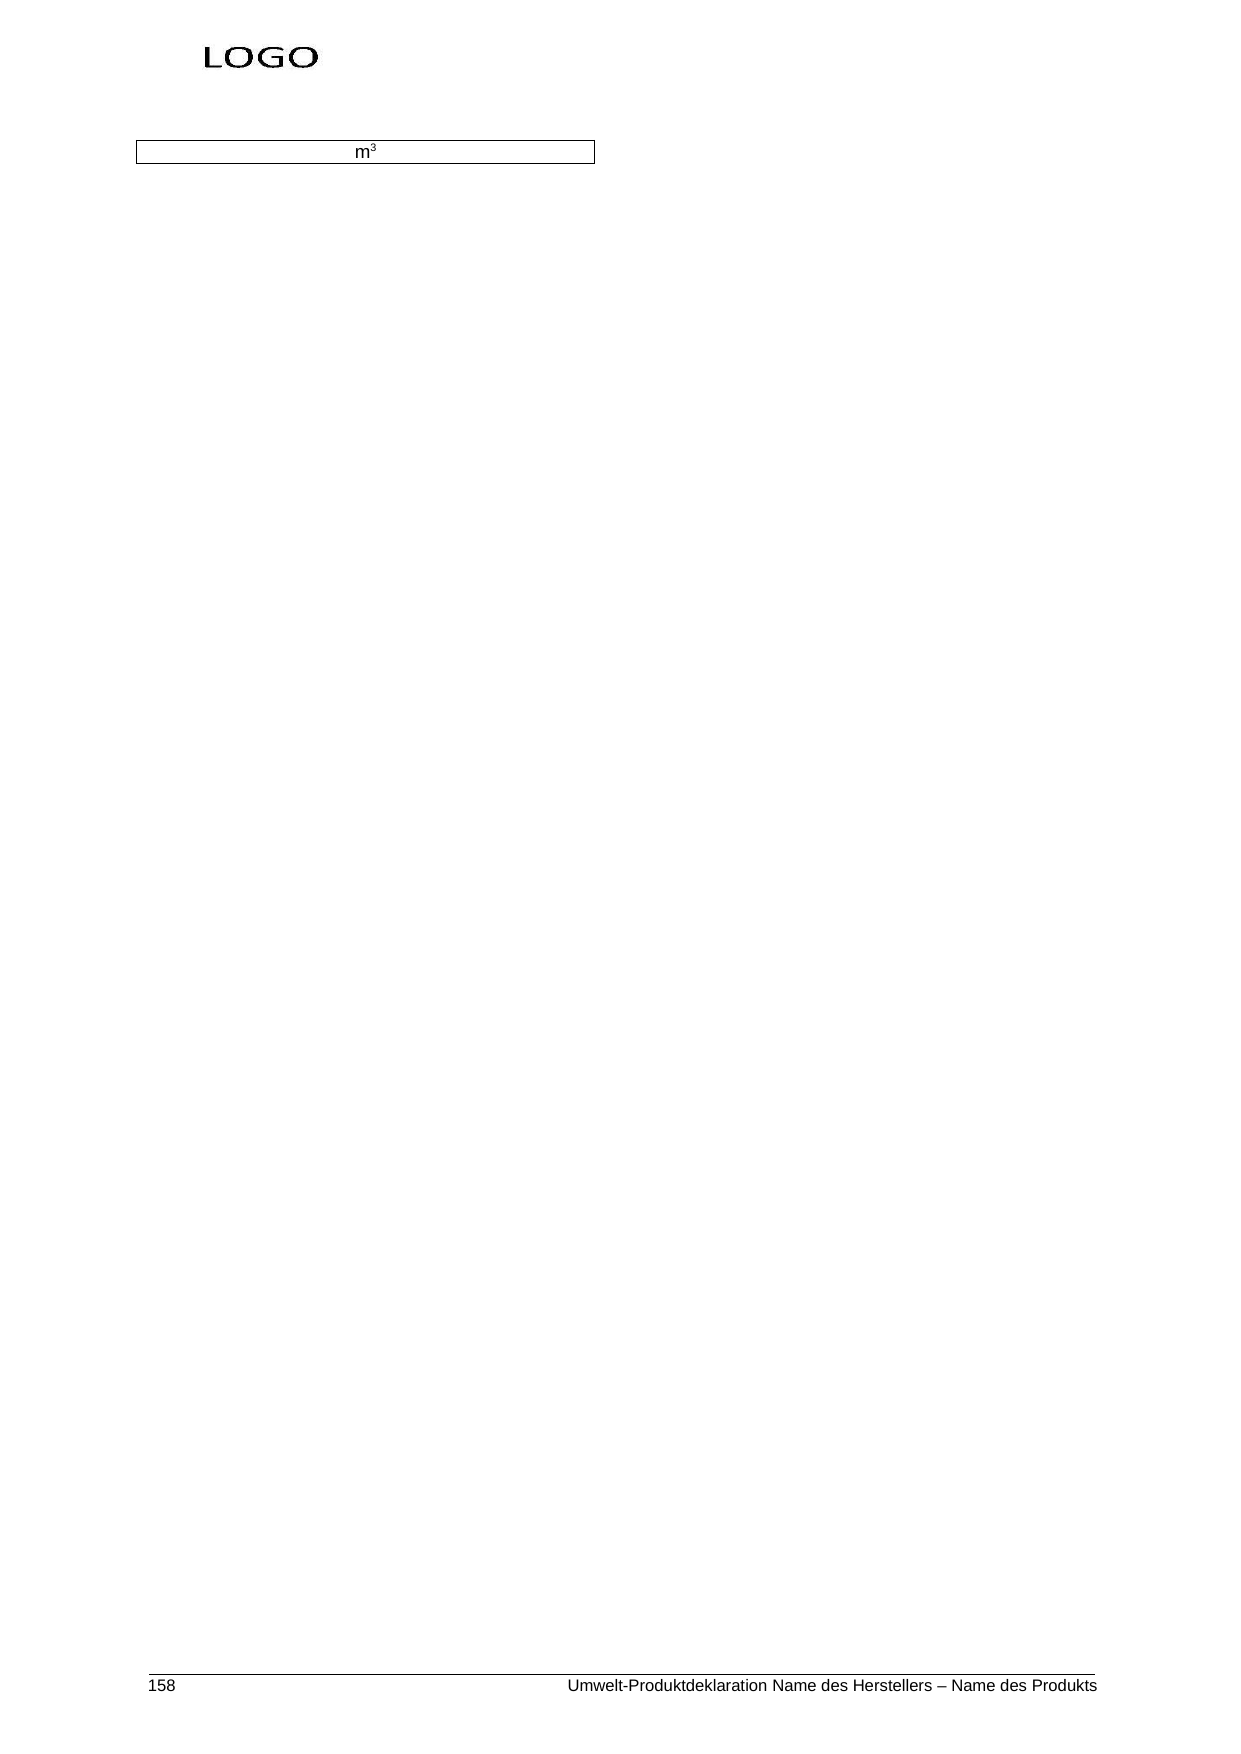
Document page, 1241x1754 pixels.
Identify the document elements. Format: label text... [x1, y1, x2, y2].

table_cell m3 [137, 141, 594, 162]
picture [148, 14, 622, 103]
